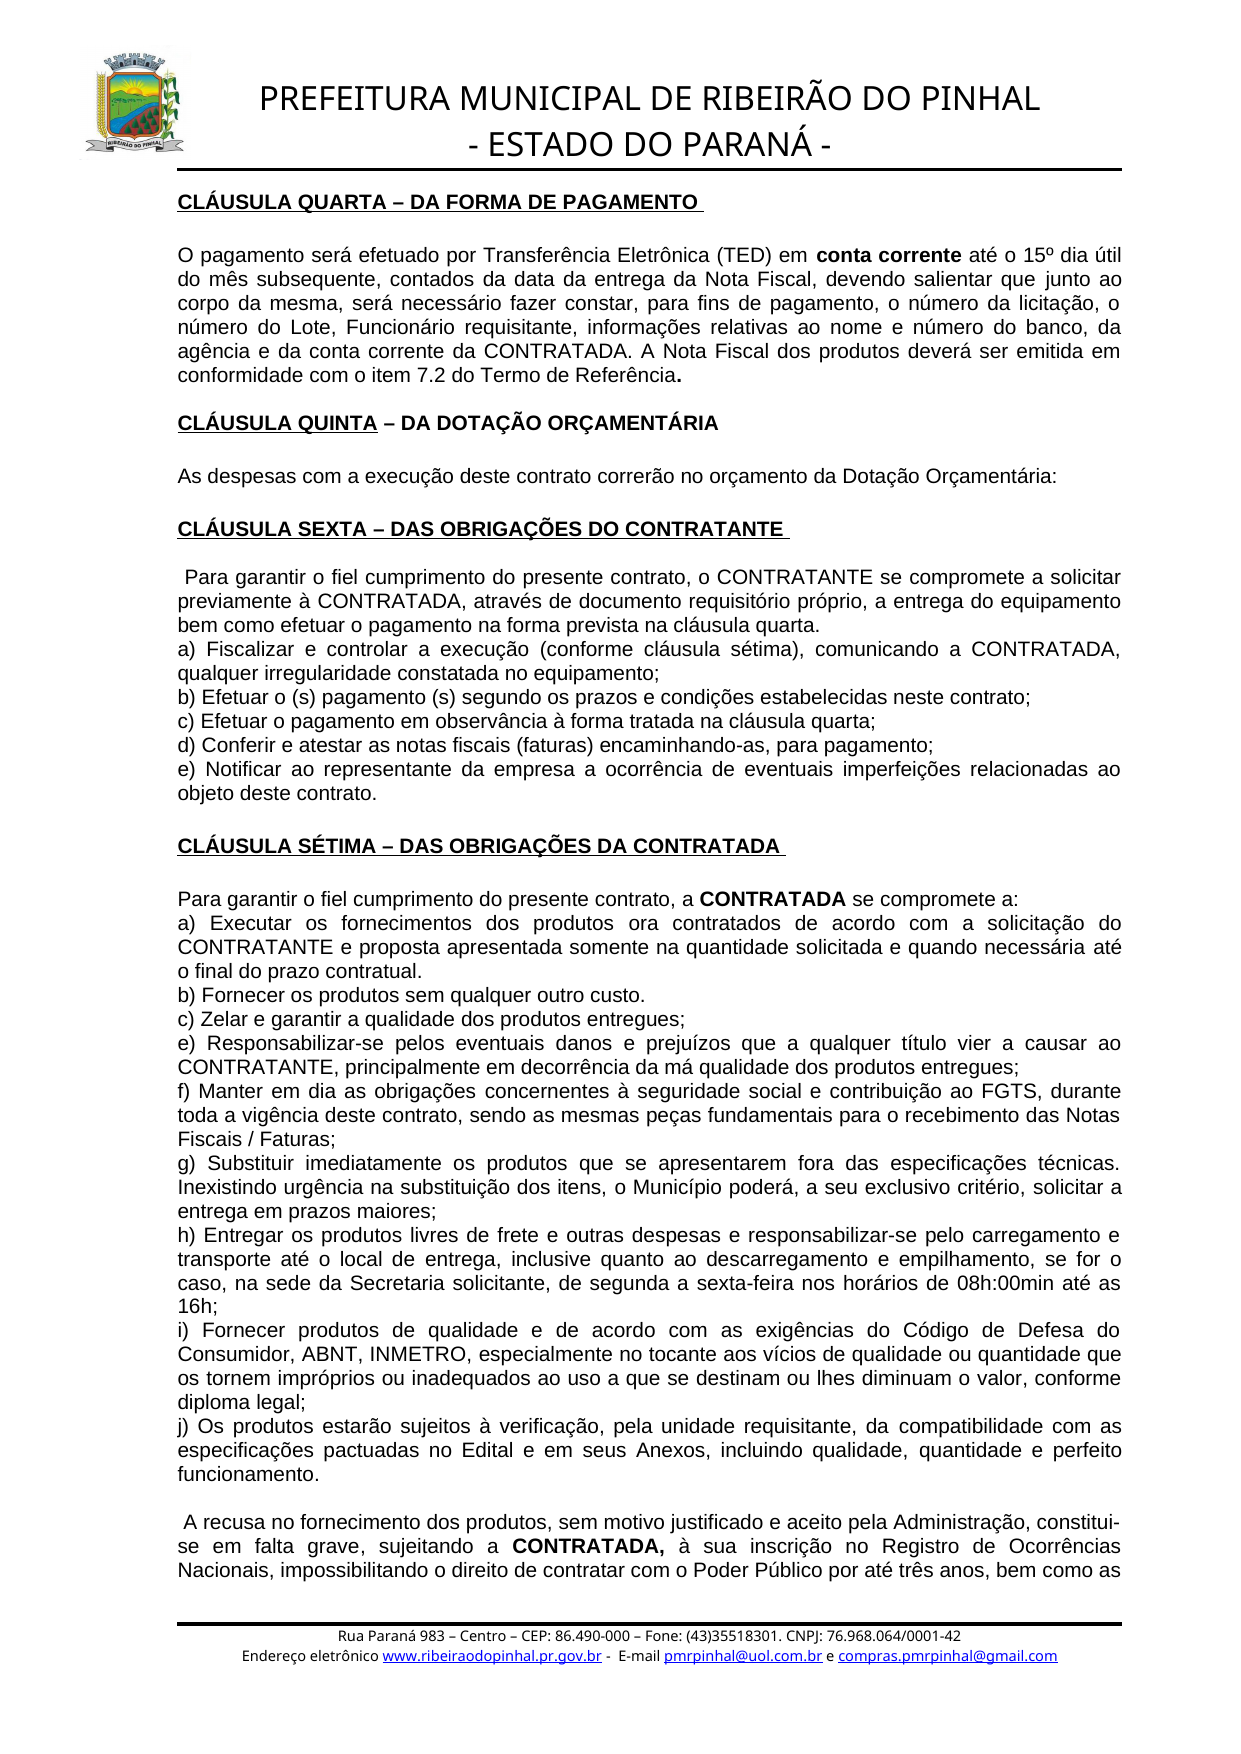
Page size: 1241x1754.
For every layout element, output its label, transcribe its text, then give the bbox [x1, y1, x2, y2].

text j) Os produtos estarão sujeitos à verificação, pela unidade requisitante, da compatibilidade com as especificações pactuadas no Edital e em seus Anexos, incluindo qualidade, quantidade e perfeito funcionamento. [177, 1414, 1122, 1486]
text CLÁUSULA QUINTA – DA DOTAÇÃO ORÇAMENTÁRIA [177, 411, 1122, 435]
text Para garantir o fiel cumprimento do presente contrato, a CONTRATADA se compromete a: [177, 887, 1122, 911]
text As despesas com a execução deste contrato correrão no orçamento da Dotação Orçamentária: [177, 464, 1122, 488]
text CLÁUSULA SEXTA – DAS OBRIGAÇÕES DO CONTRATANTE [177, 517, 1122, 541]
text b) Fornecer os produtos sem qualquer outro custo. [177, 983, 1122, 1007]
picture [79, 45, 192, 160]
text c) Efetuar o pagamento em observância à forma tratada na cláusula quarta; [177, 709, 1122, 733]
text CLÁUSULA QUARTA – DA FORMA DE PAGAMENTO [177, 190, 1122, 214]
text e) Notificar ao representante da empresa a ocorrência de eventuais imperfeições relacionadas ao objeto deste contrato. [177, 757, 1122, 805]
text f) Manter em dia as obrigações concernentes à seguridade social e contribuição ao FGTS, durante toda a vigência deste contrato, sendo as mesmas peças fundamentais para o recebimento das Notas Fiscais / Faturas; [177, 1079, 1122, 1151]
text CLÁUSULA SÉTIMA – DAS OBRIGAÇÕES DA CONTRATADA [177, 834, 1122, 858]
text e) Responsabilizar-se pelos eventuais danos e prejuízos que a qualquer título vier a causar ao CONTRATANTE, principalmente em decorrência da má qualidade dos produtos entregues; [177, 1031, 1122, 1079]
text O pagamento será efetuado por Transferência Eletrônica (TED) em conta corrente até o 15º dia útil do mês subsequente, contados da data da entrega da Nota Fiscal, devendo salientar que junto ao corpo da mesma, será necessário fazer constar, para fins de pagamento, o número da licitação, o número do Lote, Funcionário requisitante, informações relativas ao nome e número do banco, da agência e da conta corrente da CONTRATADA. A Nota Fiscal dos produtos deverá ser emitida em conformidade com o item 7.2 do Termo de Referência. [177, 243, 1122, 387]
text Para garantir o fiel cumprimento do presente contrato, o CONTRATANTE se compromete a solicitar previamente à CONTRATADA, através de documento requisitório próprio, a entrega do equipamento bem como efetuar o pagamento na forma prevista na cláusula quarta. [177, 565, 1122, 637]
text a) Fiscalizar e controlar a execução (conforme cláusula sétima), comunicando a CONTRATADA, qualquer irregularidade constatada no equipamento; [177, 637, 1122, 685]
text a) Executar os fornecimentos dos produtos ora contratados de acordo com a solicitação do CONTRATANTE e proposta apresentada somente na quantidade solicitada e quando necessária até o final do prazo contratual. [177, 911, 1122, 983]
text i) Fornecer produtos de qualidade e de acordo com as exigências do Código de Defesa do Consumidor, ABNT, INMETRO, especialmente no tocante aos vícios de qualidade ou quantidade que os tornem impróprios ou inadequados ao uso a que se destinam ou lhes diminuam o valor, conforme diploma legal; [177, 1318, 1122, 1414]
text g) Substituir imediatamente os produtos que se apresentarem fora das especificações técnicas. Inexistindo urgência na substituição dos itens, o Município poderá, a seu exclusivo critério, solicitar a entrega em prazos maiores; [177, 1151, 1122, 1222]
text c) Zelar e garantir a qualidade dos produtos entregues; [177, 1007, 1122, 1031]
text h) Entregar os produtos livres de frete e outras despesas e responsabilizar-se pelo carregamento e transporte até o local de entrega, inclusive quanto ao descarregamento e empilhamento, se for o caso, na sede da Secretaria solicitante, de segunda a sexta-feira nos horários de 08h:00min até as 16h; [177, 1222, 1122, 1318]
text b) Efetuar o (s) pagamento (s) segundo os prazos e condições estabelecidas neste contrato; [177, 685, 1122, 709]
text d) Conferir e atestar as notas fiscais (faturas) encaminhando-as, para pagamento; [177, 733, 1122, 757]
